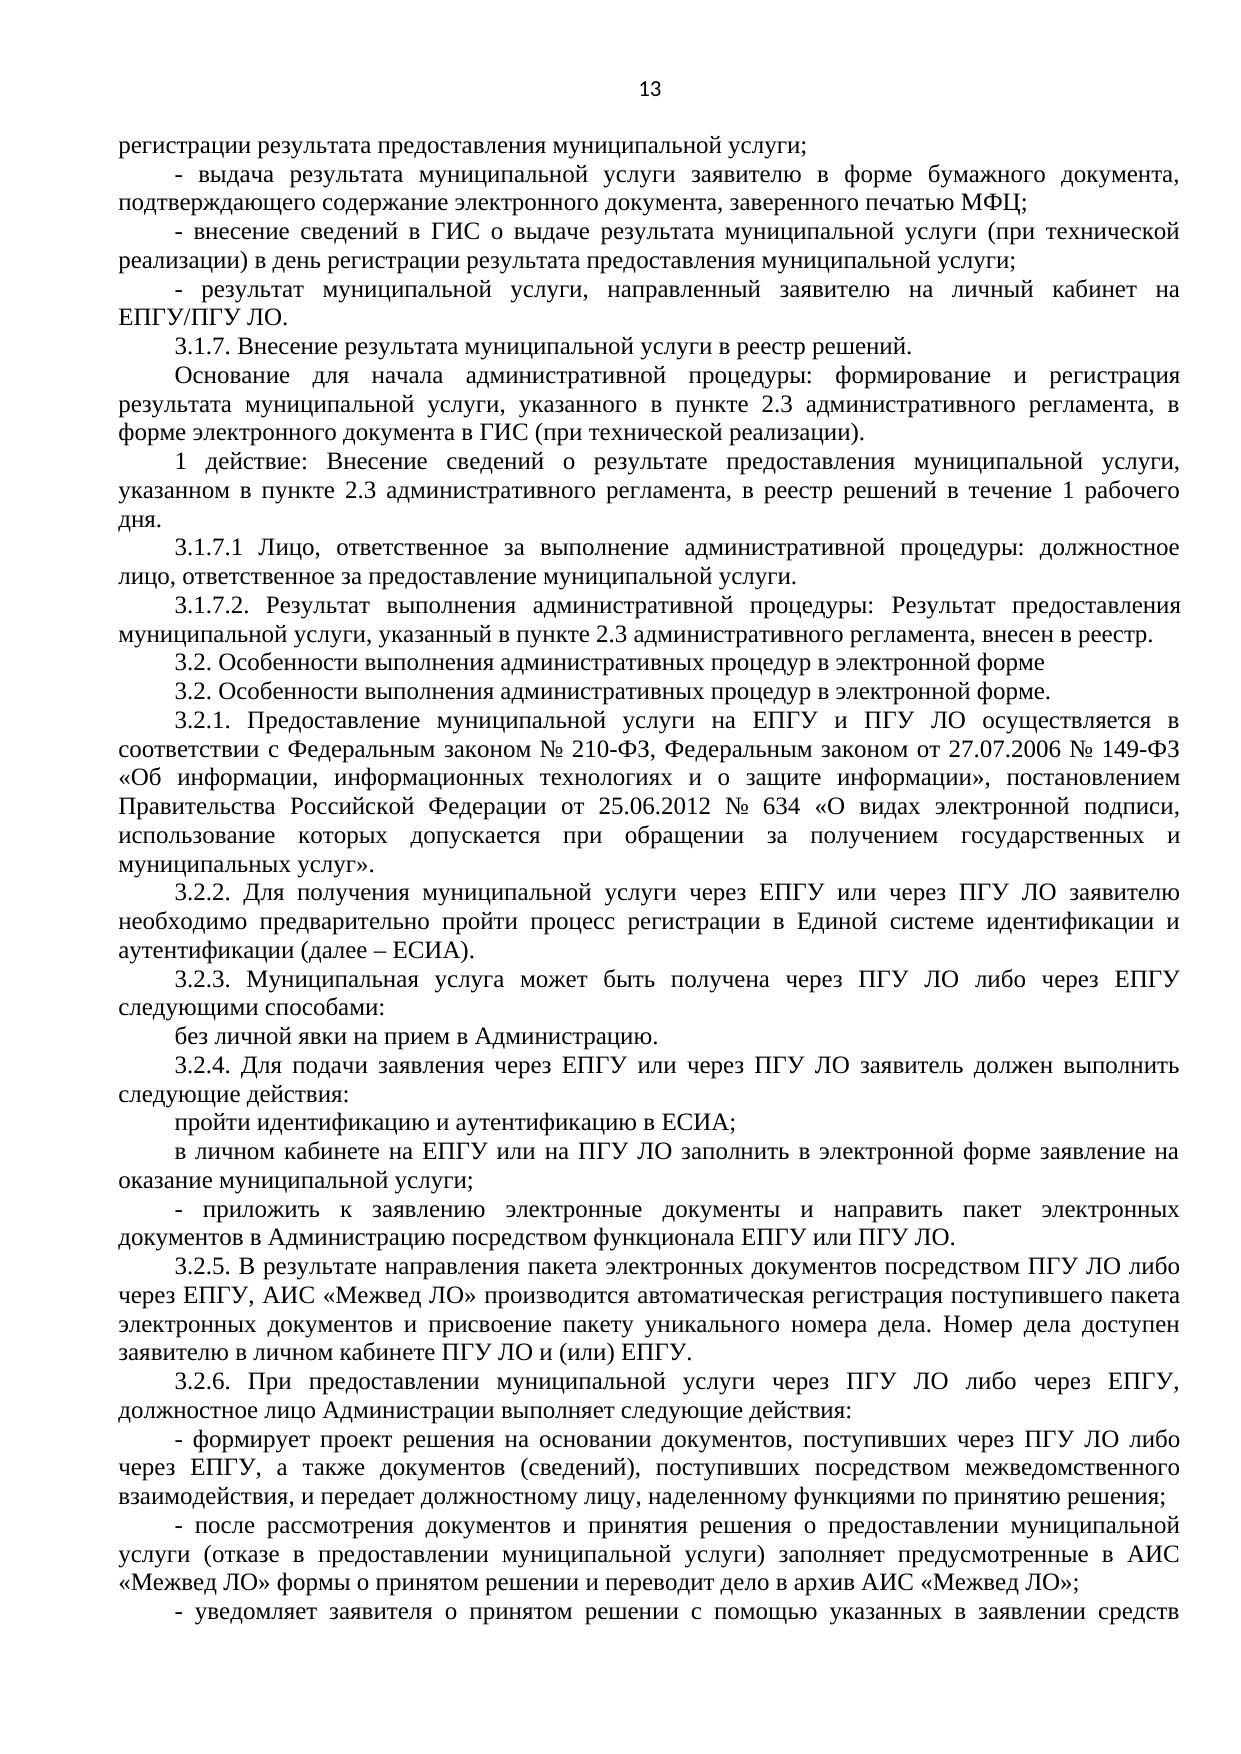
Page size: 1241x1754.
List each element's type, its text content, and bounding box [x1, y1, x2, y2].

text 3.2.2. Для получения муниципальной услуги через ЕПГУ или через ПГУ ЛО заявителю необходимо предварительно пройти процесс регистрации в Единой системе идентификации и аутентификации (далее – ЕСИА). [118, 877, 1181, 964]
text 3.2. Особенности выполнения административных процедур в электронной форме. [118, 676, 1181, 705]
text в личном кабинете на ЕПГУ или на ПГУ ЛО заполнить в электронной форме заявление на оказание муниципальной услуги; [118, 1136, 1181, 1194]
text 3.2. Особенности выполнения административных процедур в электронной форме [118, 647, 1181, 676]
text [118, 1596, 1181, 1625]
text 3.1.7.2. Результат выполнения административной процедуры: Результат предоставления муниципальной услуги, указанный в пункте 2.3 административного регламента, внесен в реестр. [118, 590, 1181, 647]
text 3.2.4. Для подачи заявления через ЕПГУ или через ПГУ ЛО заявитель должен выполнить следующие действия: [118, 1050, 1181, 1107]
text Основание для начала административной процедуры: формирование и регистрация результата муниципальной услуги, указанного в пункте 2.3 административного регламента, в форме электронного документа в ГИС (при технической реализации). [118, 360, 1181, 446]
text 3.2.1. Предоставление муниципальной услуги на ЕПГУ и ПГУ ЛО осуществляется в соответствии с Федеральным законом № 210-ФЗ, Федеральным законом от 27.07.2006 № 149-ФЗ «Об информации, информационных технологиях и о защите информации», постановлением Правительства Российской Федерации от 25.06.2012 № 634 «О видах электронной подписи, использование которых допускается при обращении за получением государственных и муниципальных услуг». [118, 705, 1181, 877]
text - приложить к заявлению электронные документы и направить пакет электронных документов в Администрацию посредством функционала ЕПГУ или ПГУ ЛО. [118, 1194, 1181, 1251]
text 3.1.7. Внесение результата муниципальной услуги в реестр решений. [118, 331, 1181, 360]
text пройти идентификацию и аутентификацию в ЕСИА; [118, 1107, 1181, 1136]
text - внесение сведений в ГИС о выдаче результата муниципальной услуги (при технической реализации) в день регистрации результата предоставления муниципальной услуги; [118, 216, 1181, 274]
text - выдача результата муниципальной услуги заявителю в форме бумажного документа, подтверждающего содержание электронного документа, заверенного печатью МФЦ; [118, 159, 1181, 216]
text - после рассмотрения документов и принятия решения о предоставлении муниципальной услуги (отказе в предоставлении муниципальной услуги) заполняет предусмотренные в АИС «Межвед ЛО» формы о принятом решении и переводит дело в архив АИС «Межвед ЛО»; [118, 1510, 1181, 1596]
text 3.1.7.1 Лицо, ответственное за выполнение административной процедуры: должностное лицо, ответственное за предоставление муниципальной услуги. [118, 532, 1181, 590]
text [118, 130, 1181, 159]
text - результат муниципальной услуги, направленный заявителю на личный кабинет на ЕПГУ/ПГУ ЛО. [118, 274, 1181, 331]
text 3.2.5. В результате направления пакета электронных документов посредством ПГУ ЛО либо через ЕПГУ, АИС «Межвед ЛО» производится автоматическая регистрация поступившего пакета электронных документов и присвоение пакету уникального номера дела. Номер дела доступен заявителю в личном кабинете ПГУ ЛО и (или) ЕПГУ. [118, 1251, 1181, 1366]
text - формирует проект решения на основании документов, поступивших через ПГУ ЛО либо через ЕПГУ, а также документов (сведений), поступивших посредством межведомственного взаимодействия, и передает должностному лицу, наделенному функциями по принятию решения; [118, 1424, 1181, 1510]
text 3.2.3. Муниципальная услуга может быть получена через ПГУ ЛО либо через ЕПГУ следующими способами: [118, 964, 1181, 1021]
text без личной явки на прием в Администрацию. [118, 1021, 1181, 1050]
text 1 действие: Внесение сведений о результате предоставления муниципальной услуги, указанном в пункте 2.3 административного регламента, в реестр решений в течение 1 рабочего дня. [118, 446, 1181, 532]
text 3.2.6. При предоставлении муниципальной услуги через ПГУ ЛО либо через ЕПГУ, должностное лицо Администрации выполняет следующие действия: [118, 1366, 1181, 1424]
